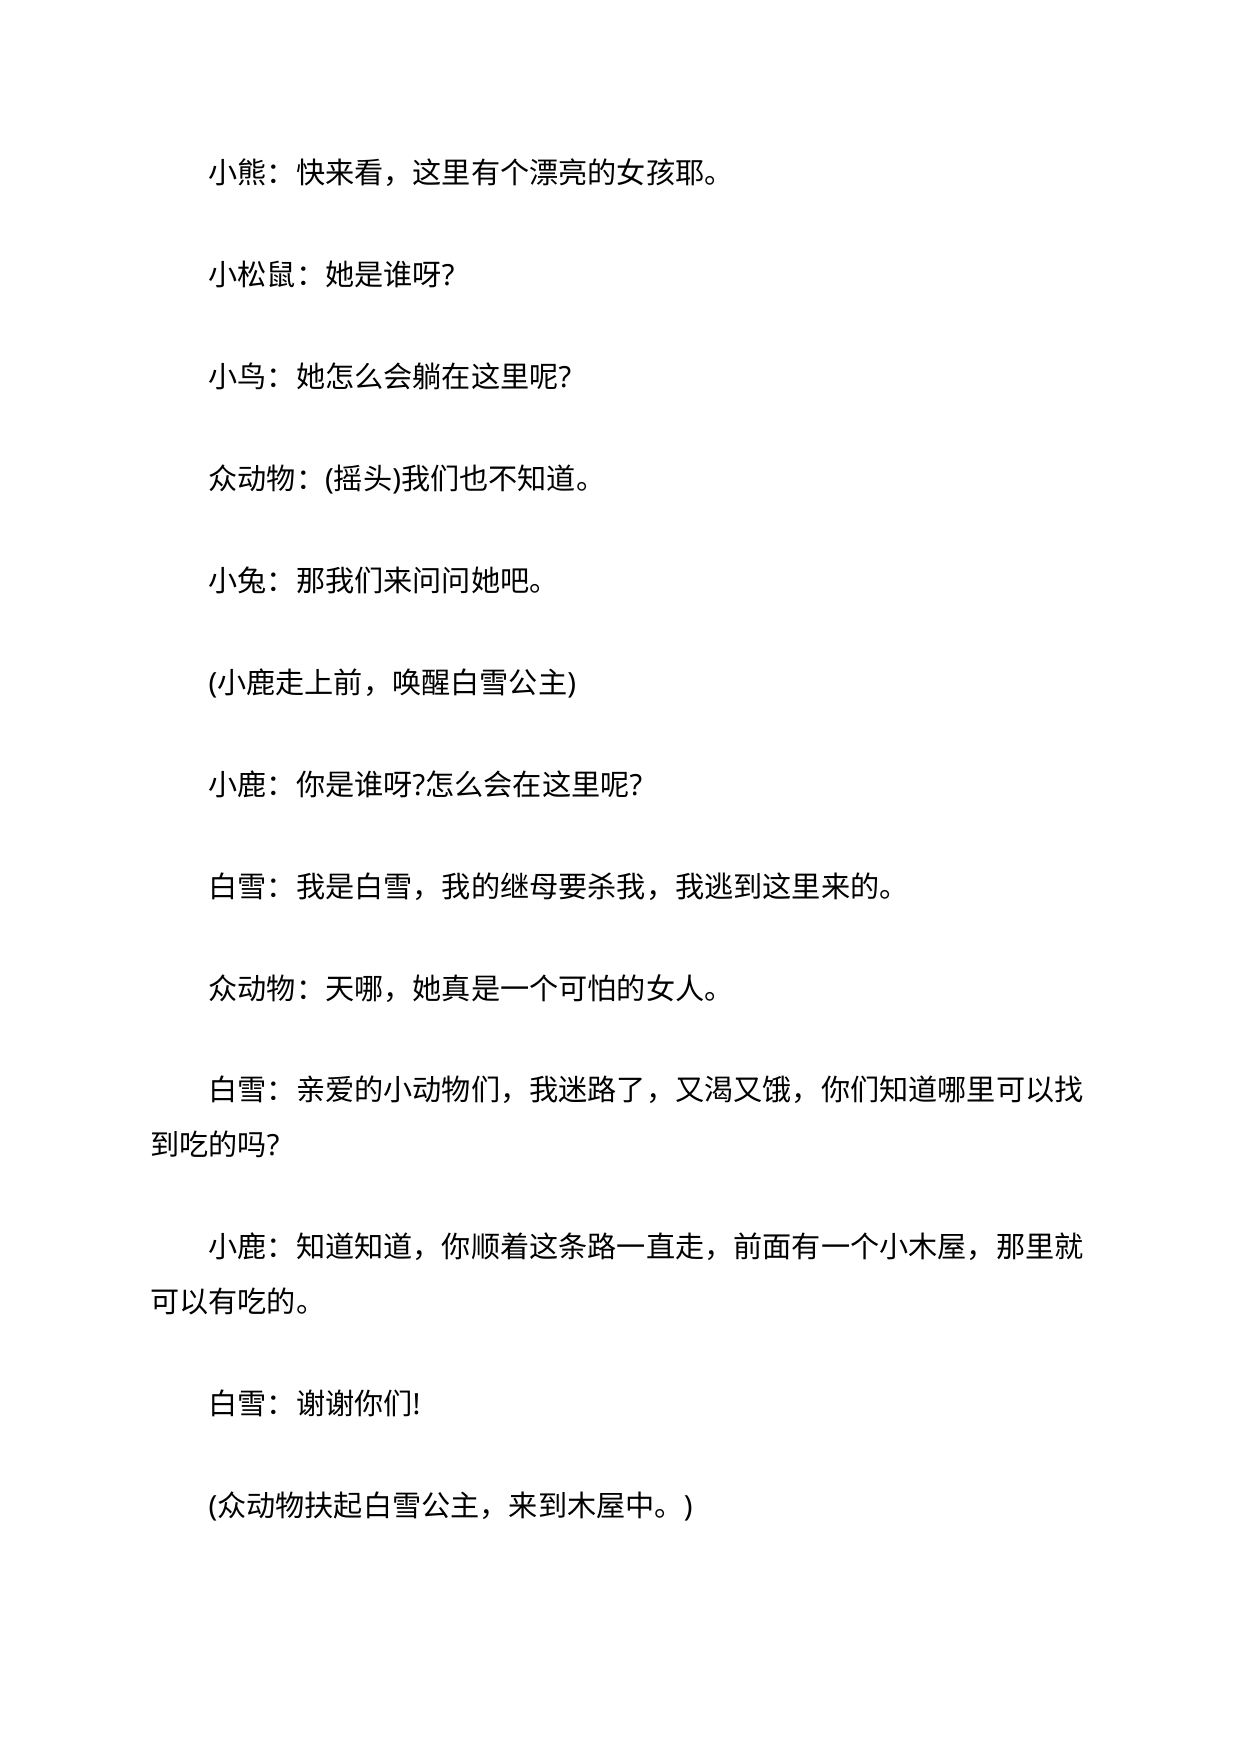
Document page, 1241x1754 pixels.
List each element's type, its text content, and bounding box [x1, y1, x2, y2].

text (小鹿走上前，唤醒白雪公主) [150, 659, 1090, 702]
text 小熊：快来看，这里有个漂亮的女孩耶。 [150, 150, 1090, 192]
text 小松鼠：她是谁呀? [150, 252, 1090, 294]
text 小兔：那我们来问问她吧。 [150, 558, 1090, 600]
text 白雪：谢谢你们! [150, 1381, 1090, 1423]
text 白雪：亲爱的小动物们，我迷路了，又渴又饿，你们知道哪里可以找到吃的吗? [150, 1067, 1090, 1164]
text (众动物扶起白雪公主，来到木屋中。) [150, 1482, 1090, 1525]
text 众动物：天哪，她真是一个可怕的女人。 [150, 965, 1090, 1007]
text 众动物：(摇头)我们也不知道。 [150, 456, 1090, 498]
text 白雪：我是白雪，我的继母要杀我，我逃到这里来的。 [150, 863, 1090, 906]
text 小鹿：知道知道，你顺着这条路一直走，前面有一个小木屋，那里就可以有吃的。 [150, 1224, 1090, 1321]
text 小鸟：她怎么会躺在这里呢? [150, 354, 1090, 396]
text 小鹿：你是谁呀?怎么会在这里呢? [150, 761, 1090, 804]
